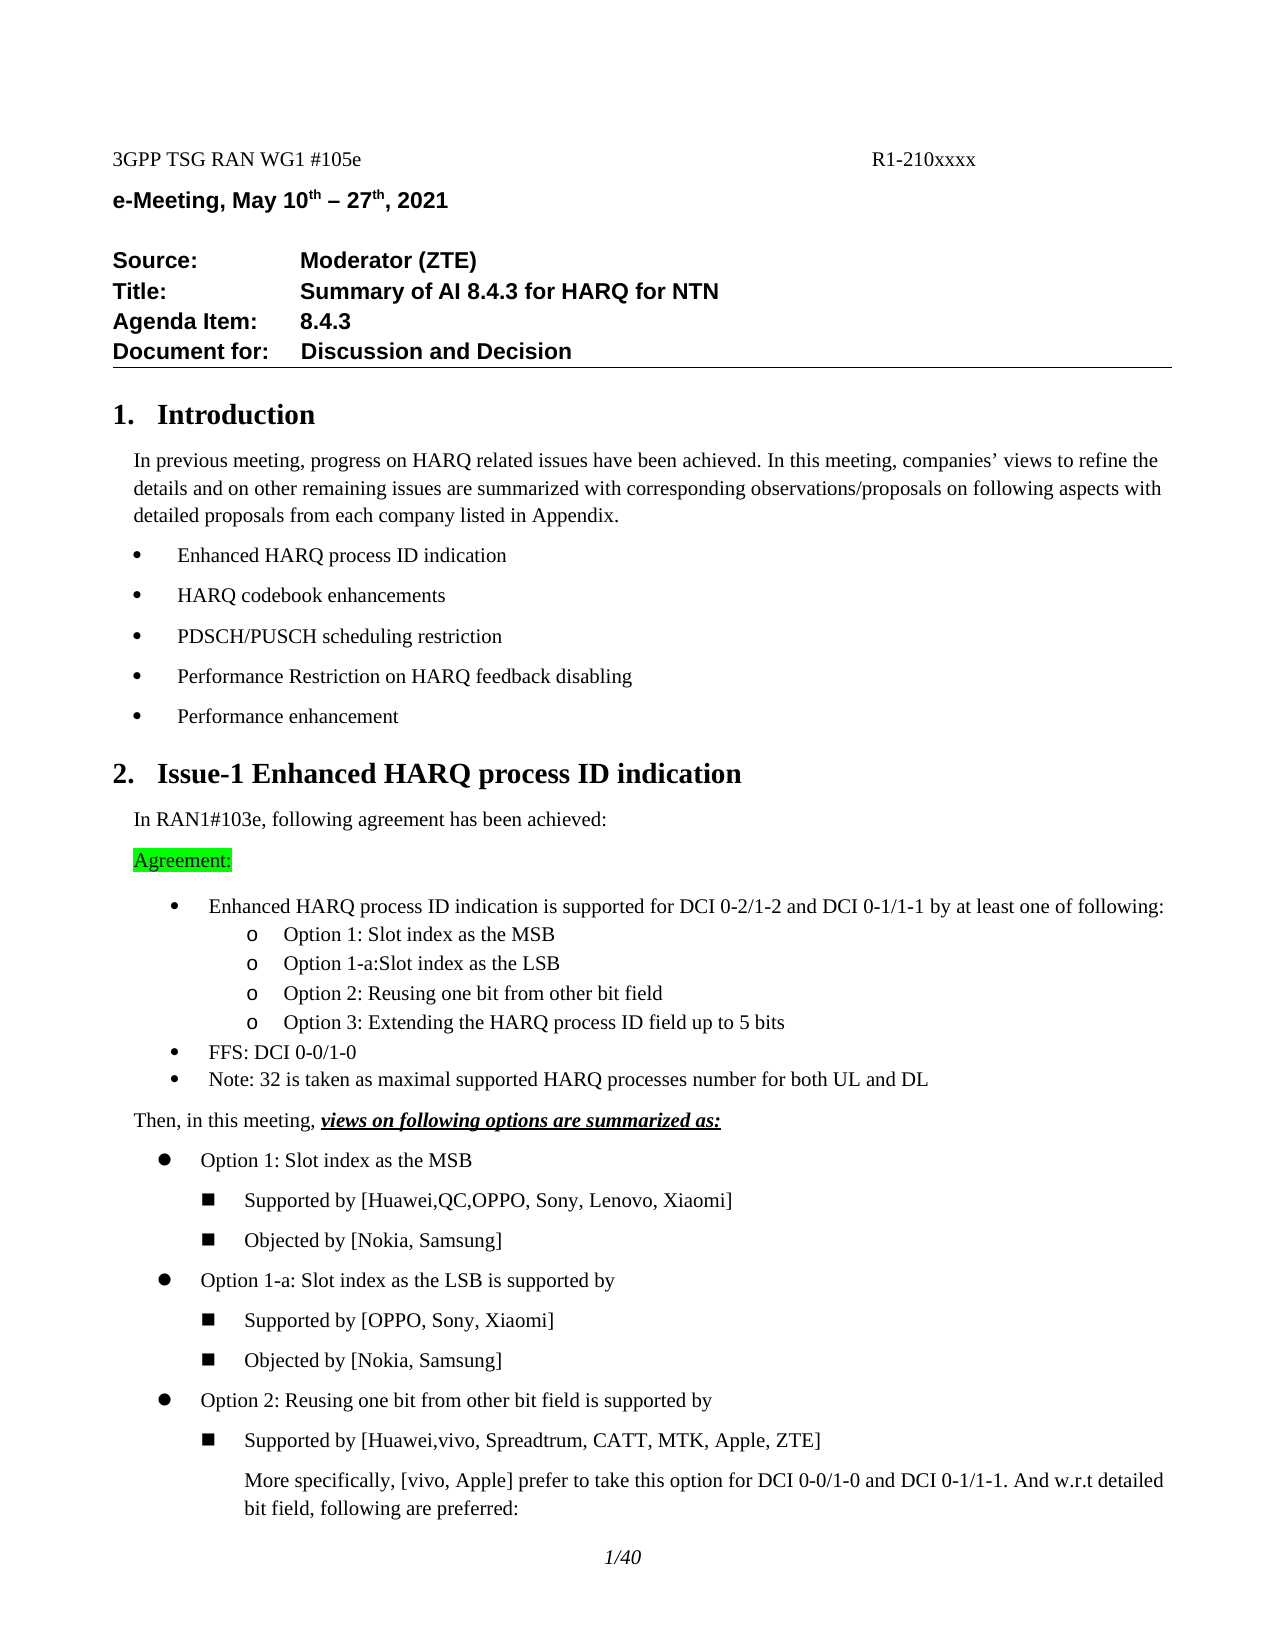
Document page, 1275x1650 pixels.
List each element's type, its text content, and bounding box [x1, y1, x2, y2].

list Supported by [Huawei,QC,OPPO, Sony, Lenovo, Xiaomi] [200, 1188, 1172, 1212]
text In previous meeting, progress on HARQ related issues have been achieved. In this meeting, companies’ views to refine the details and on other remaining issues are summarized with corresponding observations/proposals on following aspects with detailed proposals from each company listed in Appendix. [133, 448, 1172, 527]
text Title: Summary of AI 8.4.3 for HARQ for NTN [112, 278, 1172, 304]
text More specifically, [vivo, Apple] prefer to take this option for DCI 0-0/1-0 and DCI 0-1/1-1. And w.r.t detailed bit field, following are preferred: [244, 1468, 1172, 1520]
list Option 2: Reusing one bit from other bit field is supported by [157, 1388, 1172, 1412]
text Then, in this meeting, views on following options are summarized as: [133, 1107, 1172, 1132]
text Agreement: [133, 847, 1172, 872]
list Performance enhancement [133, 704, 1172, 728]
list Objected by [Nokia, Samsung] [200, 1348, 1172, 1372]
list e-Meeting, May 10th – 27th, 2021 [112, 187, 1172, 213]
subtitle Issue-1 Enhanced HARQ process ID indication [112, 756, 1172, 790]
list Supported by [OPPO, Sony, Xiaomi] [200, 1308, 1172, 1332]
text Document for: Discussion and Decision [112, 338, 1172, 368]
list Option 1: Slot index as the MSB [157, 1148, 1172, 1172]
text Agenda Item: 8.4.3 [112, 308, 1172, 334]
list Supported by [Huawei,vivo, Spreadtrum, CATT, MTK, Apple, ZTE] [200, 1428, 1172, 1452]
list Option 1-a: Slot index as the LSB is supported by [157, 1268, 1172, 1292]
list Enhanced HARQ process ID indication [133, 543, 1172, 567]
list HARQ codebook enhancements [133, 583, 1172, 607]
list Note: 32 is taken as maximal supported HARQ processes number for both UL and DL [171, 1067, 1172, 1091]
list Enhanced HARQ process ID indication is supported for DCI 0-2/1-2 and DCI 0-1/1-1 by at least one of following: [171, 894, 1172, 918]
list Option 3: Extending the HARQ process ID field up to 5 bits [246, 1010, 1172, 1036]
list Option 2: Reusing one bit from other bit field [246, 981, 1172, 1006]
text 3GPP TSG RAN WG1 #105e R1-210xxxx [112, 147, 1172, 171]
text In RAN1#103e, following agreement has been achieved: [133, 807, 1172, 831]
list FFS: DCI 0-0/1-0 [171, 1040, 1172, 1064]
subtitle Introduction [112, 397, 1172, 431]
list PDSCH/PUSCH scheduling restriction [133, 623, 1172, 648]
list Objected by [Nokia, Samsung] [200, 1228, 1172, 1252]
list Option 1-a:Slot index as the LSB [246, 951, 1172, 977]
text Source: Moderator (ZTE) [112, 247, 1172, 274]
list Option 1: Slot index as the MSB [246, 921, 1172, 947]
list Performance Restriction on HARQ feedback disabling [133, 664, 1172, 688]
